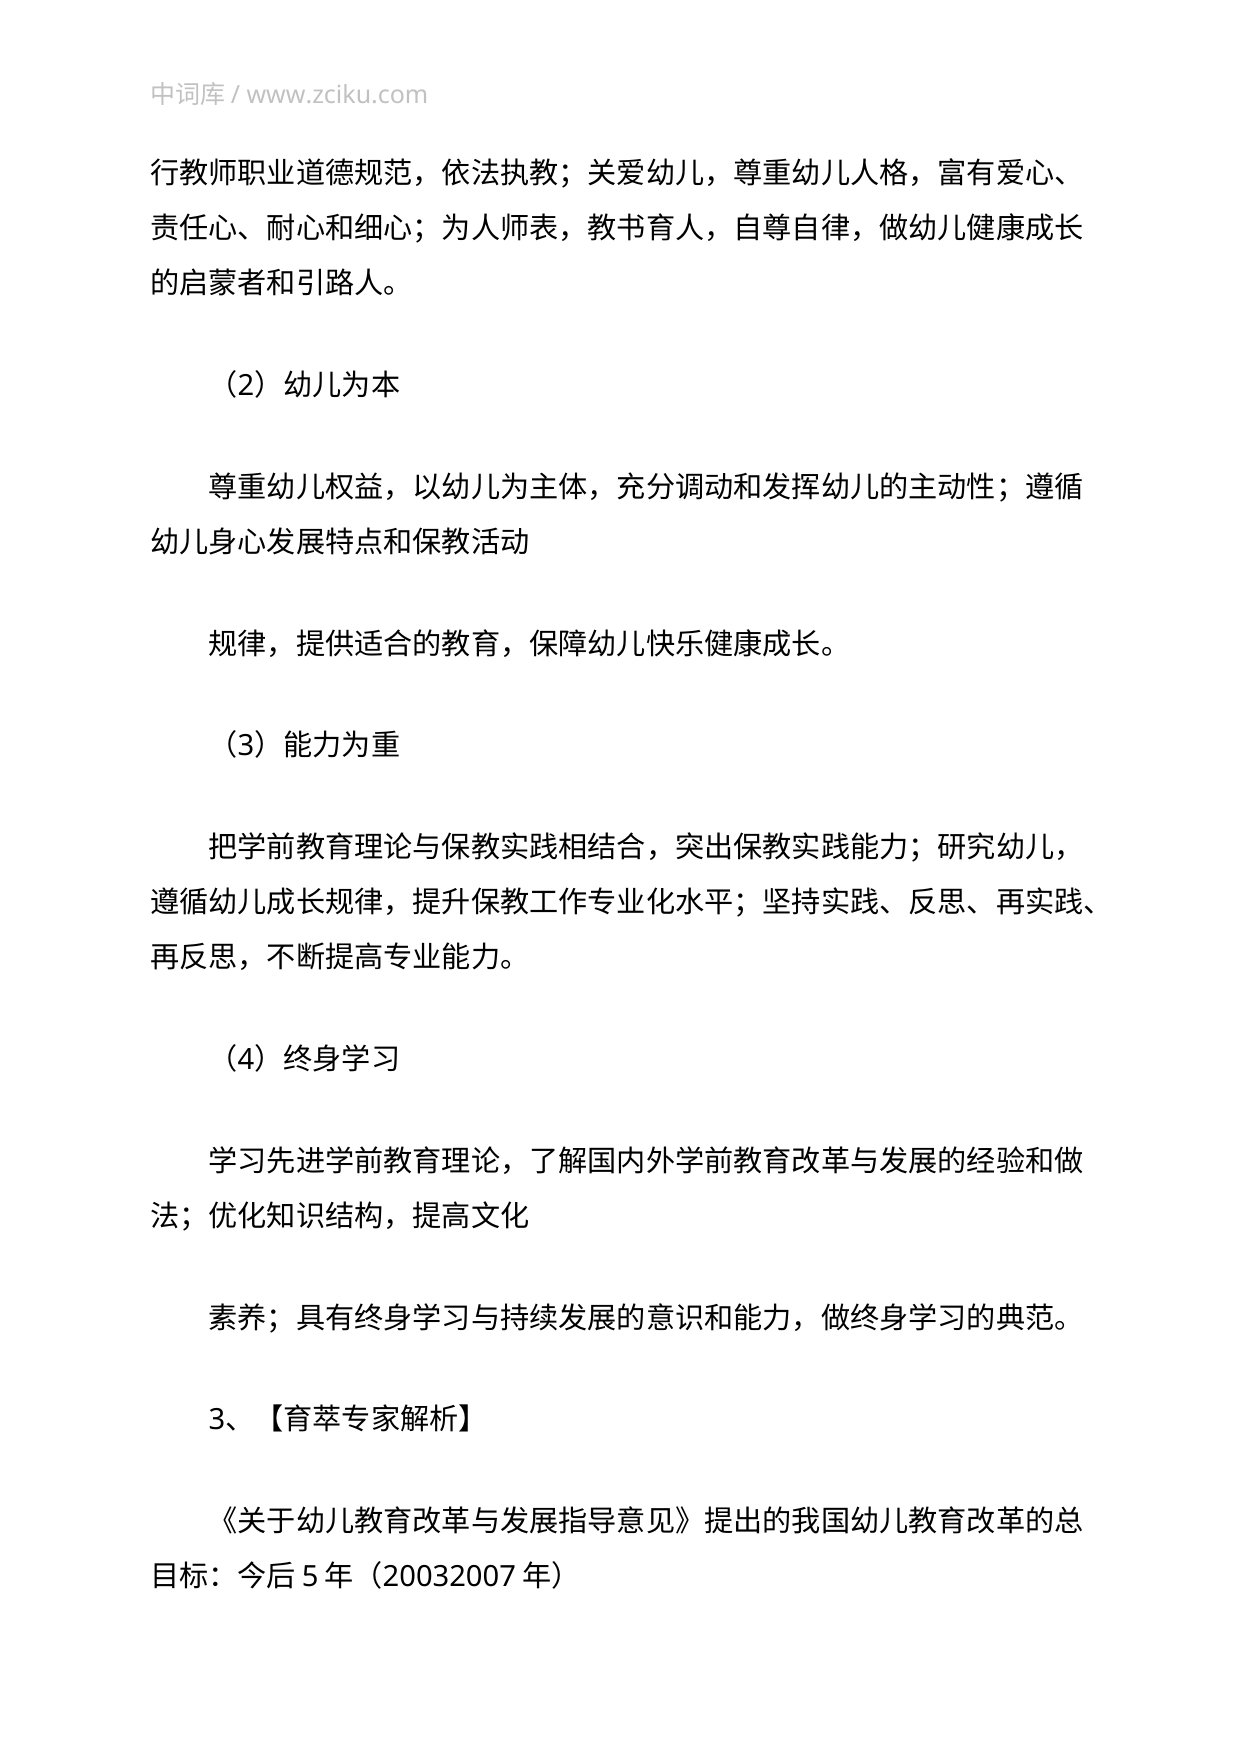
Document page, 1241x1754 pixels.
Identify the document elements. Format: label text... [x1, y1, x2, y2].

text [150, 150, 1090, 302]
text 素养；具有终身学习与持续发展的意识和能力，做终身学习的典范。 [150, 1294, 1090, 1336]
text （3）能力为重 [150, 722, 1090, 764]
text 规律，提供适合的教育，保障幼儿快乐健康成长。 [150, 620, 1090, 662]
text 学习先进学前教育理论，了解国内外学前教育改革与发展的经验和做法；优化知识结构，提高文化 [150, 1137, 1090, 1235]
text 《关于幼儿教育改革与发展指导意见》提出的我国幼儿教育改革的总目标：今后5年（20032007年） [150, 1498, 1090, 1595]
text 尊重幼儿权益，以幼儿为主体，充分调动和发挥幼儿的主动性；遵循幼儿身心发展特点和保教活动 [150, 463, 1090, 561]
text （2）幼儿为本 [150, 362, 1090, 404]
text 把学前教育理论与保教实践相结合，突出保教实践能力；研究幼儿，遵循幼儿成长规律，提升保教工作专业化水平；坚持实践、反思、再实践、再反思，不断提高专业能力。 [150, 824, 1090, 976]
text 3、【育萃专家解析】 [150, 1396, 1090, 1438]
text （4）终身学习 [150, 1036, 1090, 1078]
